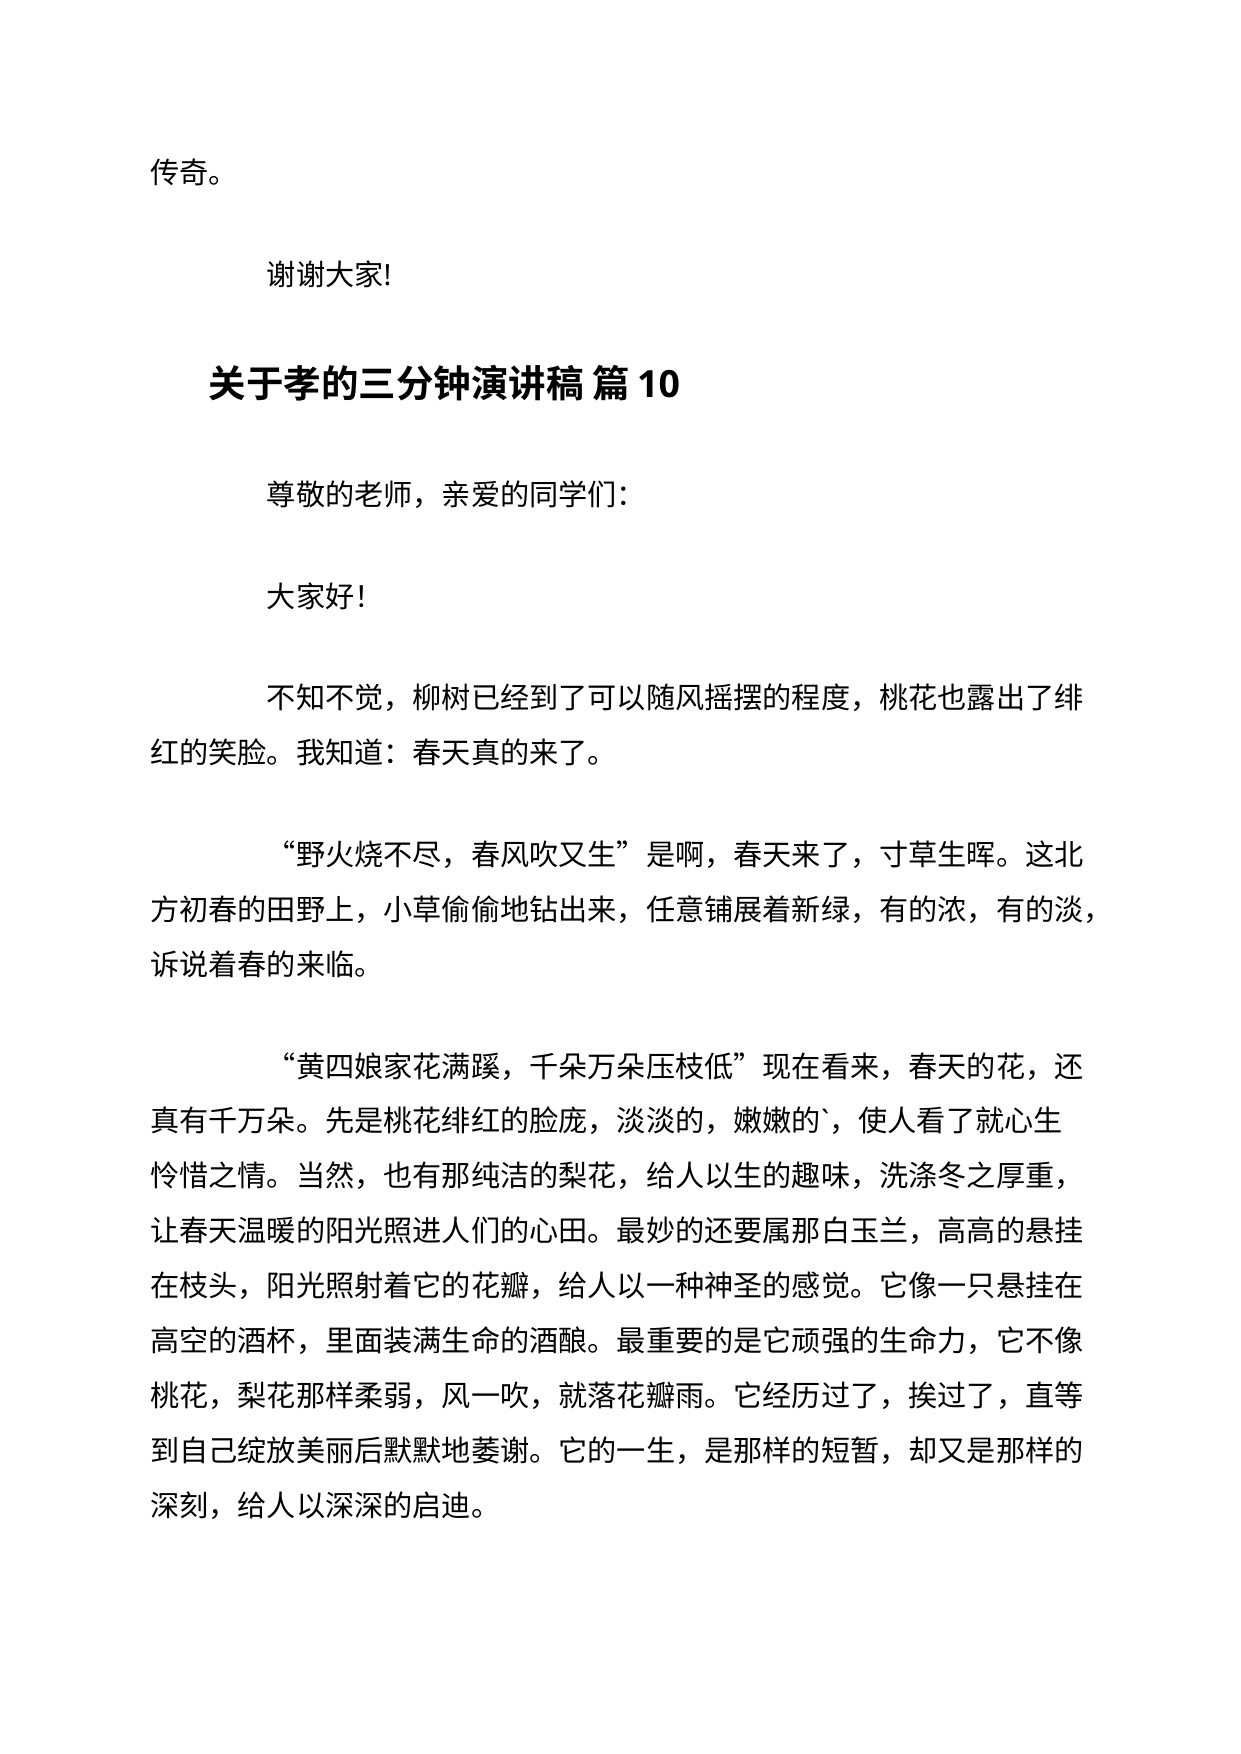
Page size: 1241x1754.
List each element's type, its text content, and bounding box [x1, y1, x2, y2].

text 谢谢大家! [150, 252, 1090, 294]
text 大家好！ [150, 573, 1090, 615]
text “野火烧不尽，春风吹又生”是啊，春天来了，寸草生晖。这北方初春的田野上，小草偷偷地钻出来，任意铺展着新绿，有的浓，有的淡，诉说着春的来临。 [150, 832, 1090, 984]
text “黄四娘家花满蹊，千朵万朵压枝低”现在看来，春天的花，还真有千万朵。先是桃花绯红的脸庞，淡淡的，嫩嫩的`，使人看了就心生怜惜之情。当然，也有那纯洁的梨花，给人以生的趣味，洗涤冬之厚重，让春天温暖的阳光照进人们的心田。最妙的还要属那白玉兰，高高的悬挂在枝头，阳光照射着它的花瓣，给人以一种神圣的感觉。它像一只悬挂在高空的酒杯，里面装满生命的酒酿。最重要的是它顽强的生命力，它不像桃花，梨花那样柔弱，风一吹，就落花瓣雨。它经历过了，挨过了，直等到自己绽放美丽后默默地萎谢。它的一生，是那样的短暂，却又是那样的深刻，给人以深深的启迪。 [150, 1043, 1090, 1525]
text 尊敬的老师，亲爱的同学们： [150, 471, 1090, 514]
text 关于孝的三分钟演讲稿 篇10 [150, 354, 1090, 408]
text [150, 150, 1090, 192]
text 不知不觉，柳树已经到了可以随风摇摆的程度，桃花也露出了绯红的笑脸。我知道：春天真的来了。 [150, 675, 1090, 772]
